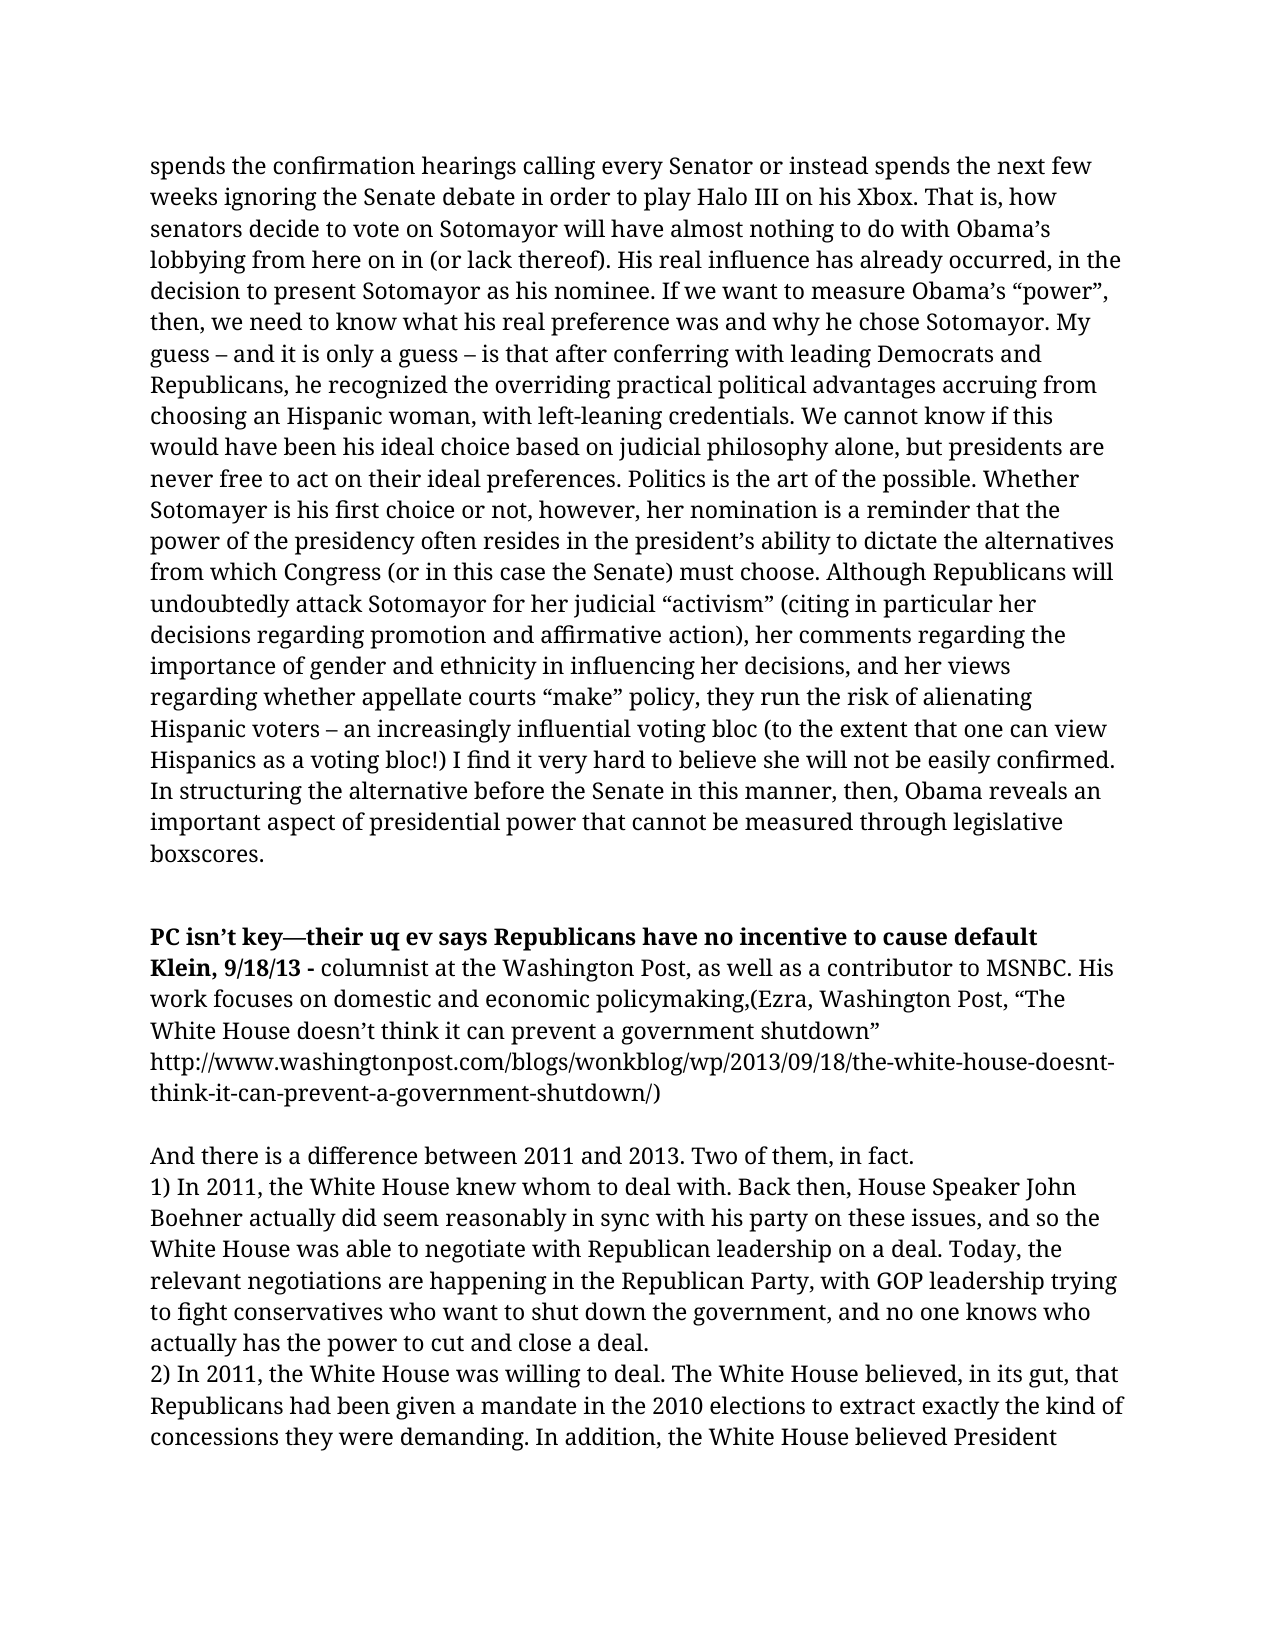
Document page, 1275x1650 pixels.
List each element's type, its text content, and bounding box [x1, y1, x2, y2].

text PC isn’t key—their uq ev says Republicans have no incentive to cause default [150, 921, 1125, 952]
text And there is a difference between 2011 and 2013. Two of them, in fact. [150, 1139, 1125, 1171]
text Klein, 9/18/13 - columnist at the Washington Post, as well as a contributor to MSNBC. His work focuses on domestic and economic policymaking,(Ezra, Washington Post, “The White House doesn’t think it can prevent a government shutdown” http://www.washingtonpost.com/blogs/wonkblog/wp/2013/09/18/the-white-house-doesnt-think-it-can-prevent-a-government-shutdown/) [150, 952, 1125, 1108]
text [150, 150, 1125, 869]
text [150, 1358, 1125, 1452]
text 1) In 2011, the White House knew whom to deal with. Back then, House Speaker John Boehner actually did seem reasonably in sync with his party on these issues, and so the White House was able to negotiate with Republican leadership on a deal. Today, the relevant negotiations are happening in the Republican Party, with GOP leadership trying to fight conservatives who want to shut down the government, and no one knows who actually has the power to cut and close a deal. [150, 1171, 1125, 1358]
